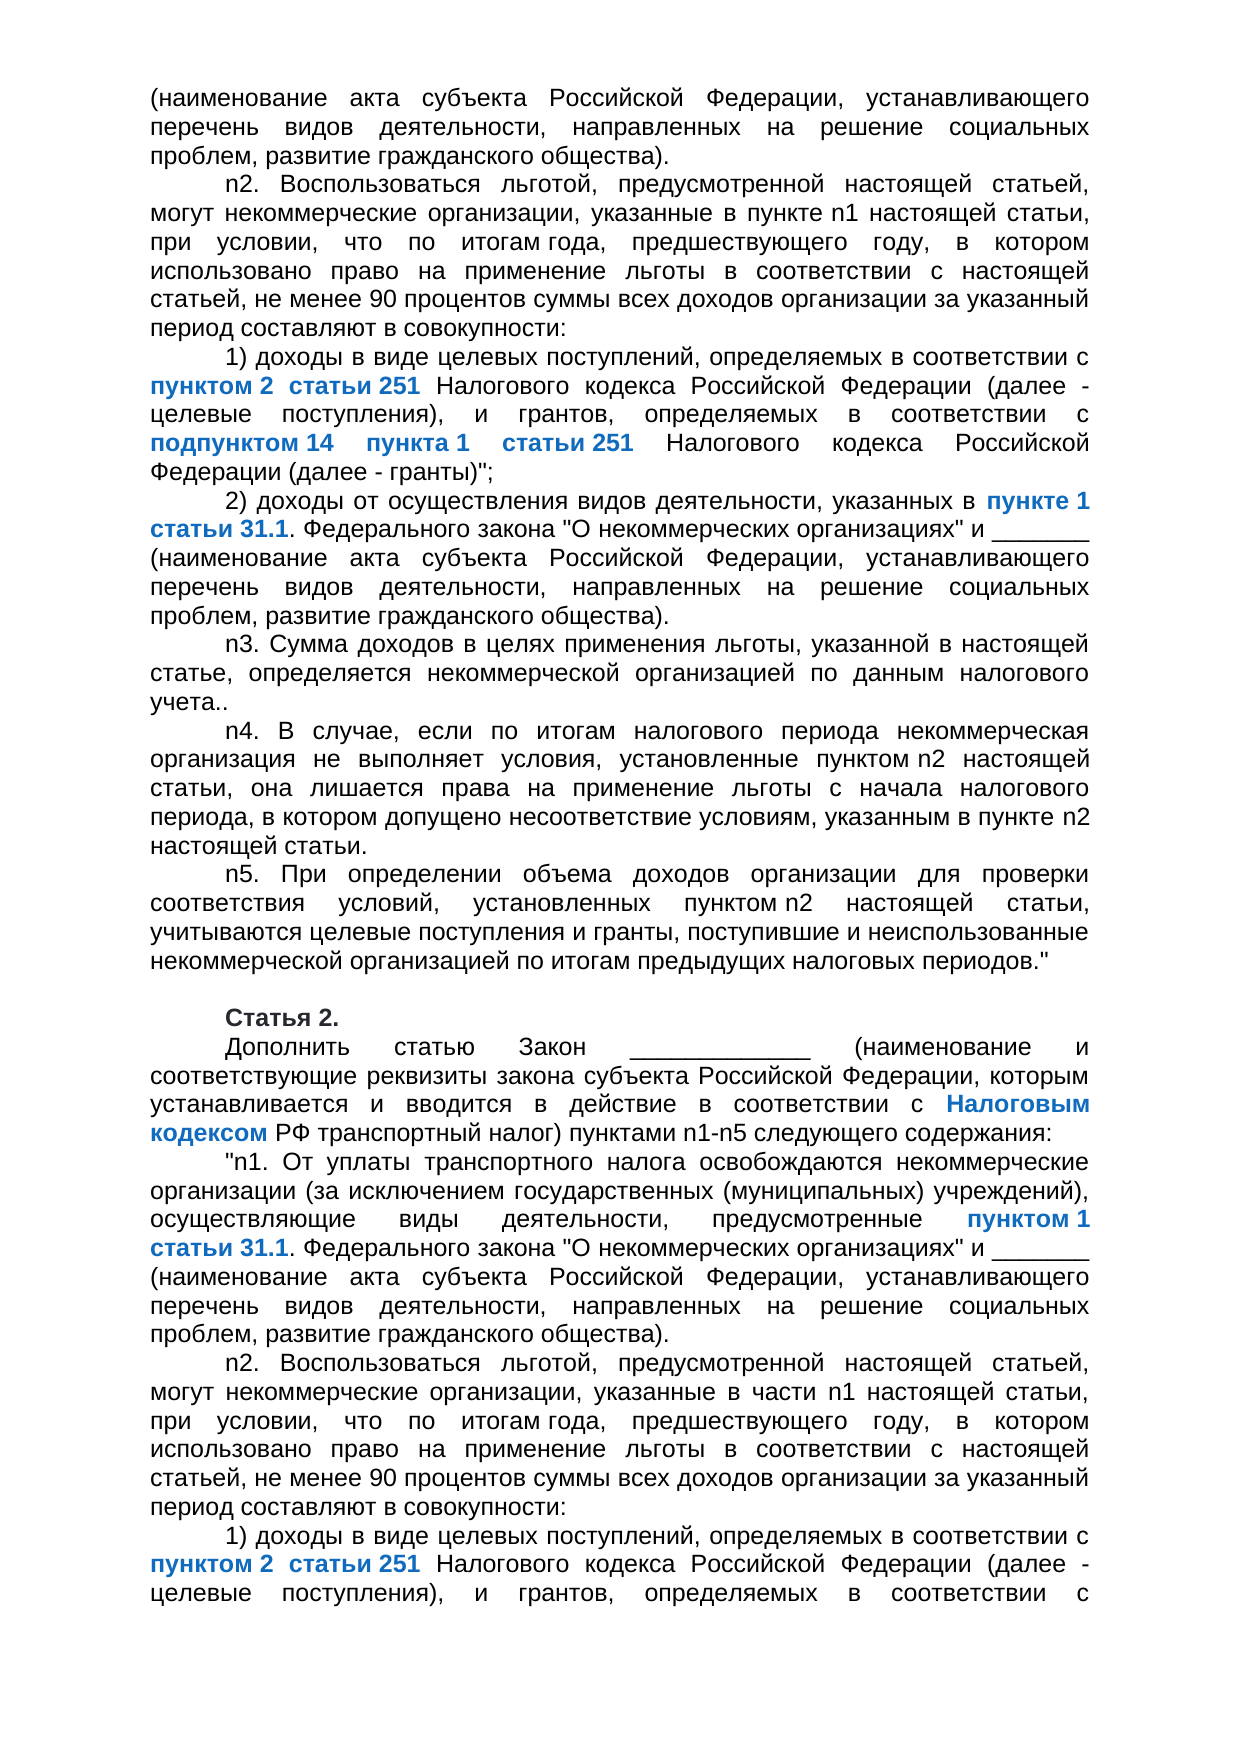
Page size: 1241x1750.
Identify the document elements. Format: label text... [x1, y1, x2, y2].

text 2) доходы от осуществления видов деятельности, указанных в пункте 1 статьи 31.1. Федерального закона "О некоммерческих организациях" и _______ (наименование акта субъекта Российской Федерации, устанавливающего перечень видов деятельности, направленных на решение социальных проблем, развитие гражданского общества). [150, 486, 1090, 629]
text n4. В случае, если по итогам налогового периода некоммерческая организация не выполняет условия, установленные пунктом n2 настоящей статьи, она лишается права на применение льготы с начала налогового периода, в котором допущено несоответствие условиям, указанным в пункте n2 настоящей статьи. [150, 716, 1090, 859]
text n2. Воспользоваться льготой, предусмотренной настоящей статьей, могут некоммерческие организации, указанные в части n1 настоящей статьи, при условии, что по итогам года, предшествующего году, в котором использовано право на применение льготы в соответствии с настоящей статьей, не менее 90 процентов суммы всех доходов организации за указанный период составляют в совокупности: [150, 1348, 1090, 1521]
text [150, 1521, 1090, 1607]
text "n1. От уплаты транспортного налога освобождаются некоммерческие организации (за исключением государственных (муниципальных) учреждений), осуществляющие виды деятельности, предусмотренные пунктом 1 статьи 31.1. Федерального закона "О некоммерческих организациях" и _______ (наименование акта субъекта Российской Федерации, устанавливающего перечень видов деятельности, направленных на решение социальных проблем, развитие гражданского общества). [150, 1147, 1090, 1348]
text n5. При определении объема доходов организации для проверки соответствия условий, установленных пунктом n2 настоящей статьи, учитываются целевые поступления и гранты, поступившие и неиспользованные некоммерческой организацией по итогам предыдущих налоговых периодов." [150, 859, 1090, 974]
text Статья 2. [150, 1003, 1090, 1032]
text n2. Воспользоваться льготой, предусмотренной настоящей статьей, могут некоммерческие организации, указанные в пункте n1 настоящей статьи, при условии, что по итогам года, предшествующего году, в котором использовано право на применение льготы в соответствии с настоящей статьей, не менее 90 процентов суммы всех доходов организации за указанный период составляют в совокупности: [150, 169, 1090, 342]
text Дополнить статью Закон _____________ (наименование и соответствующие реквизиты закона субъекта Российской Федерации, которым устанавливается и вводится в действие в соответствии с Налоговым кодексом РФ транспортный налог) пунктами n1-n5 следующего содержания: [150, 1032, 1090, 1147]
text n3. Сумма доходов в целях применения льготы, указанной в настоящей статье, определяется некоммерческой организацией по данным налогового учета.. [150, 629, 1090, 716]
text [150, 83, 1090, 169]
